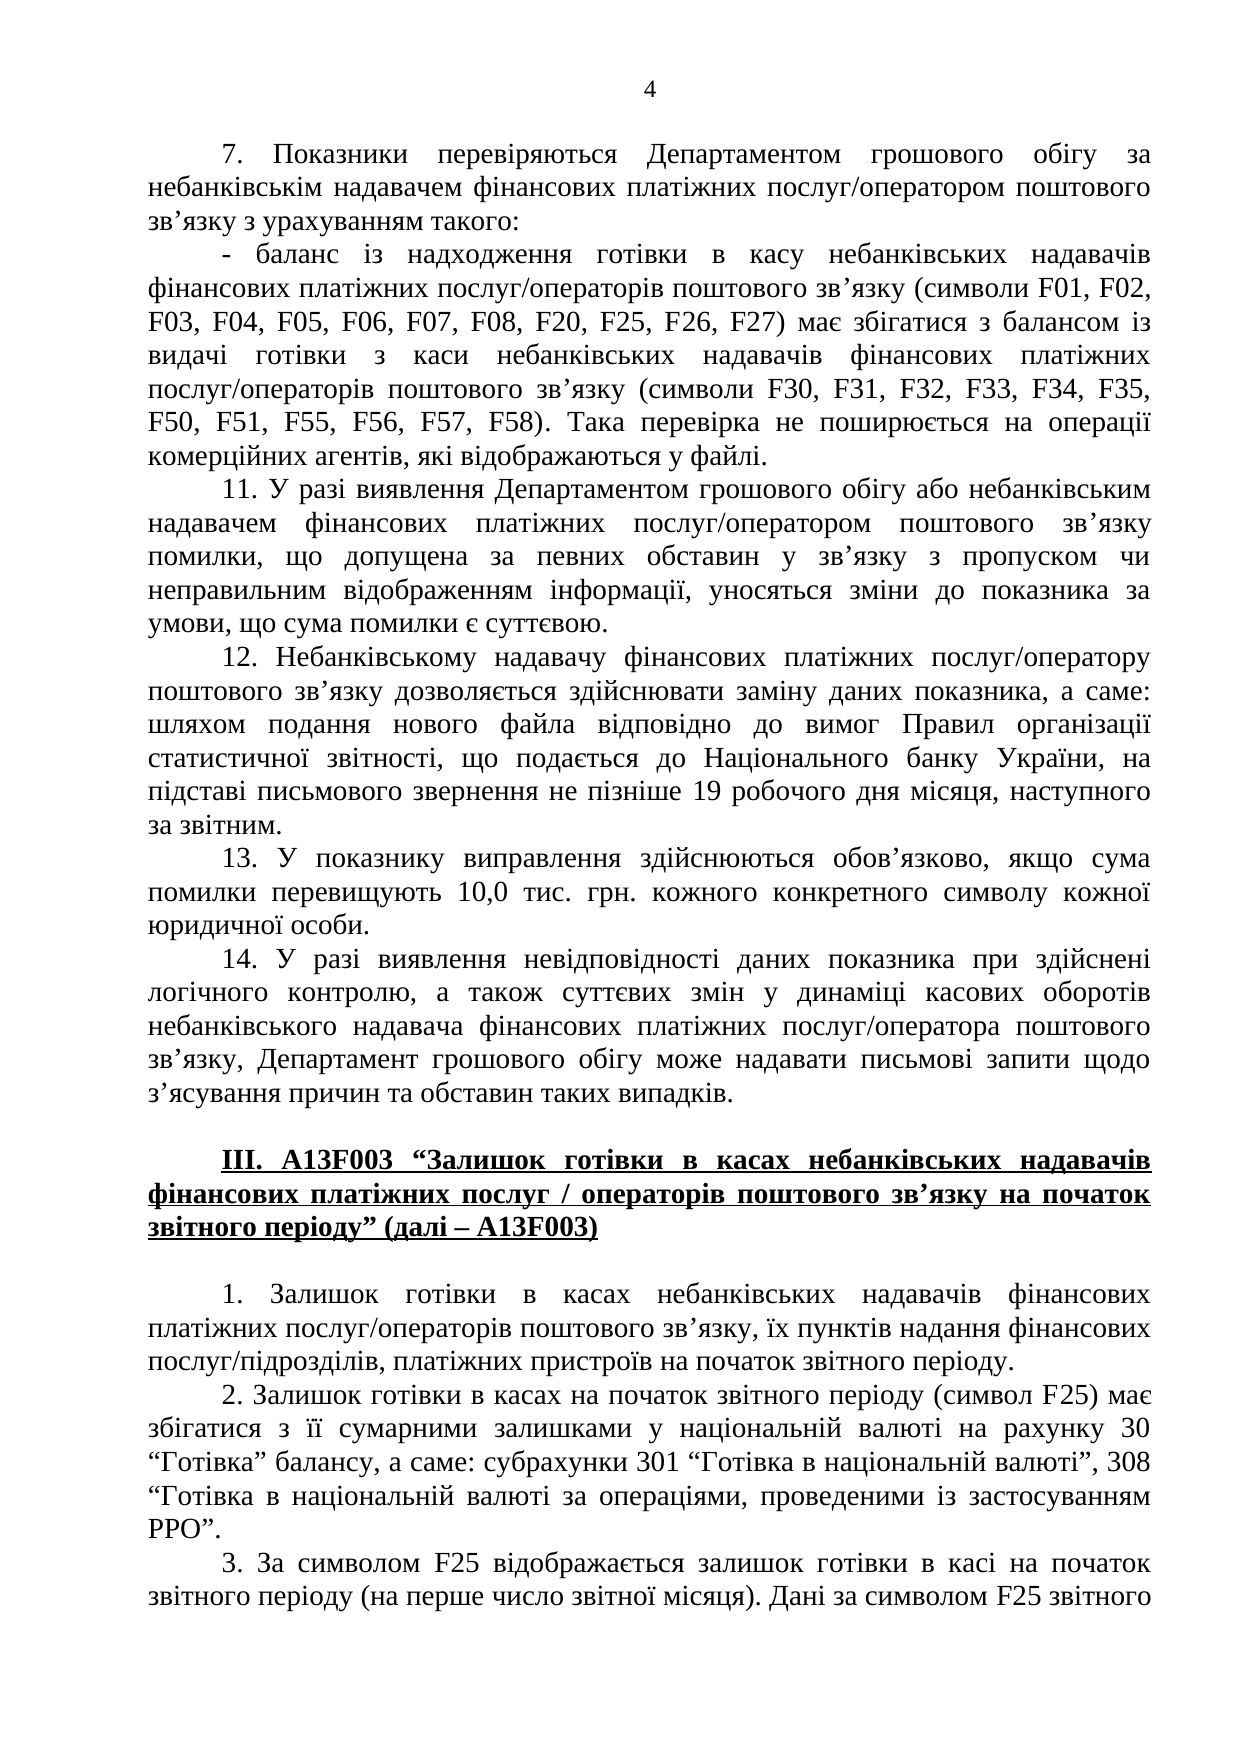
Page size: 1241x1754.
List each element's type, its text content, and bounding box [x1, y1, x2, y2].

text 12. Небанківському надавачу фінансових платіжних послуг/оператору поштового зв’язку дозволяється здійснювати заміну даних показника, а саме: шляхом подання нового файла відповідно до вимог Правил організації статистичної звітності, що подається до Національного банку України, на підставі письмового звернення не пізніше 19 робочого дня місяця, наступного за звітним. [148, 639, 1152, 840]
text 13. У показнику виправлення здійснюються обов’язково, якщо сума помилки перевищують 10,0 тис. грн. кожного конкретного символу кожної юридичної особи. [148, 840, 1152, 941]
text 7. Показники перевіряються Департаментом грошового обігу за небанківськім надавачем фінансових платіжних послуг/оператором поштового зв’язку з урахуванням такого: [148, 136, 1152, 237]
text ІІІ. A13F003 “Залишок готівки в касах небанківських надавачів фінансових платіжних послуг / операторів поштового звʼязку на початок звітного періоду” (далі – A13F003) [148, 1142, 1152, 1243]
text 2. Залишок готівки в касах на початок звітного періоду (символ F25) має збігатися з її сумарними залишками у національній валюті на рахунку 30 “Готівка” балансу, а саме: субрахунки 301 “Готівка в національній валюті”, 308 “Готівка в національній валюті за операціями, проведеними із застосуванням РРО”. [148, 1377, 1152, 1545]
text - баланс із надходження готівки в касу небанківських надавачів фінансових платіжних послуг/операторів поштового зв’язку (символи F01, F02, F03, F04, F05, F06, F07, F08, F20, F25, F26, F27) має збігатися з балансом із видачі готівки з каси небанківських надавачів фінансових платіжних послуг/операторів поштового зв’язку (символи F30, F31, F32, F33, F34, F35, F50, F51, F55, F56, F57, F58). Така перевірка не поширюється на операції комерційних агентів, які відображаються у файлі. [148, 237, 1152, 471]
text 1. Залишок готівки в касах небанківських надавачів фінансових платіжних послуг/операторів поштового зв’язку, їх пунктів надання фінансових послуг/підрозділів, платіжних пристроїв на початок звітного періоду. [148, 1276, 1152, 1377]
text 14. У разі виявлення невідповідності даних показника при здійснені логічного контролю, а також суттєвих змін у динаміці касових оборотів небанківського надавача фінансових платіжних послуг/оператора поштового зв’язку, Департамент грошового обігу може надавати письмові запити щодо з’ясування причин та обставин таких випадків. [148, 941, 1152, 1109]
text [148, 1545, 1152, 1612]
text 11. У разі виявлення Департаментом грошового обігу або небанківським надавачем фінансових платіжних послуг/оператором поштового зв’язку помилки, що допущена за певних обставин у зв’язку з пропуском чи неправильним відображенням інформації, уносяться зміни до показника за умови, що сума помилки є суттєвою. [148, 471, 1152, 639]
